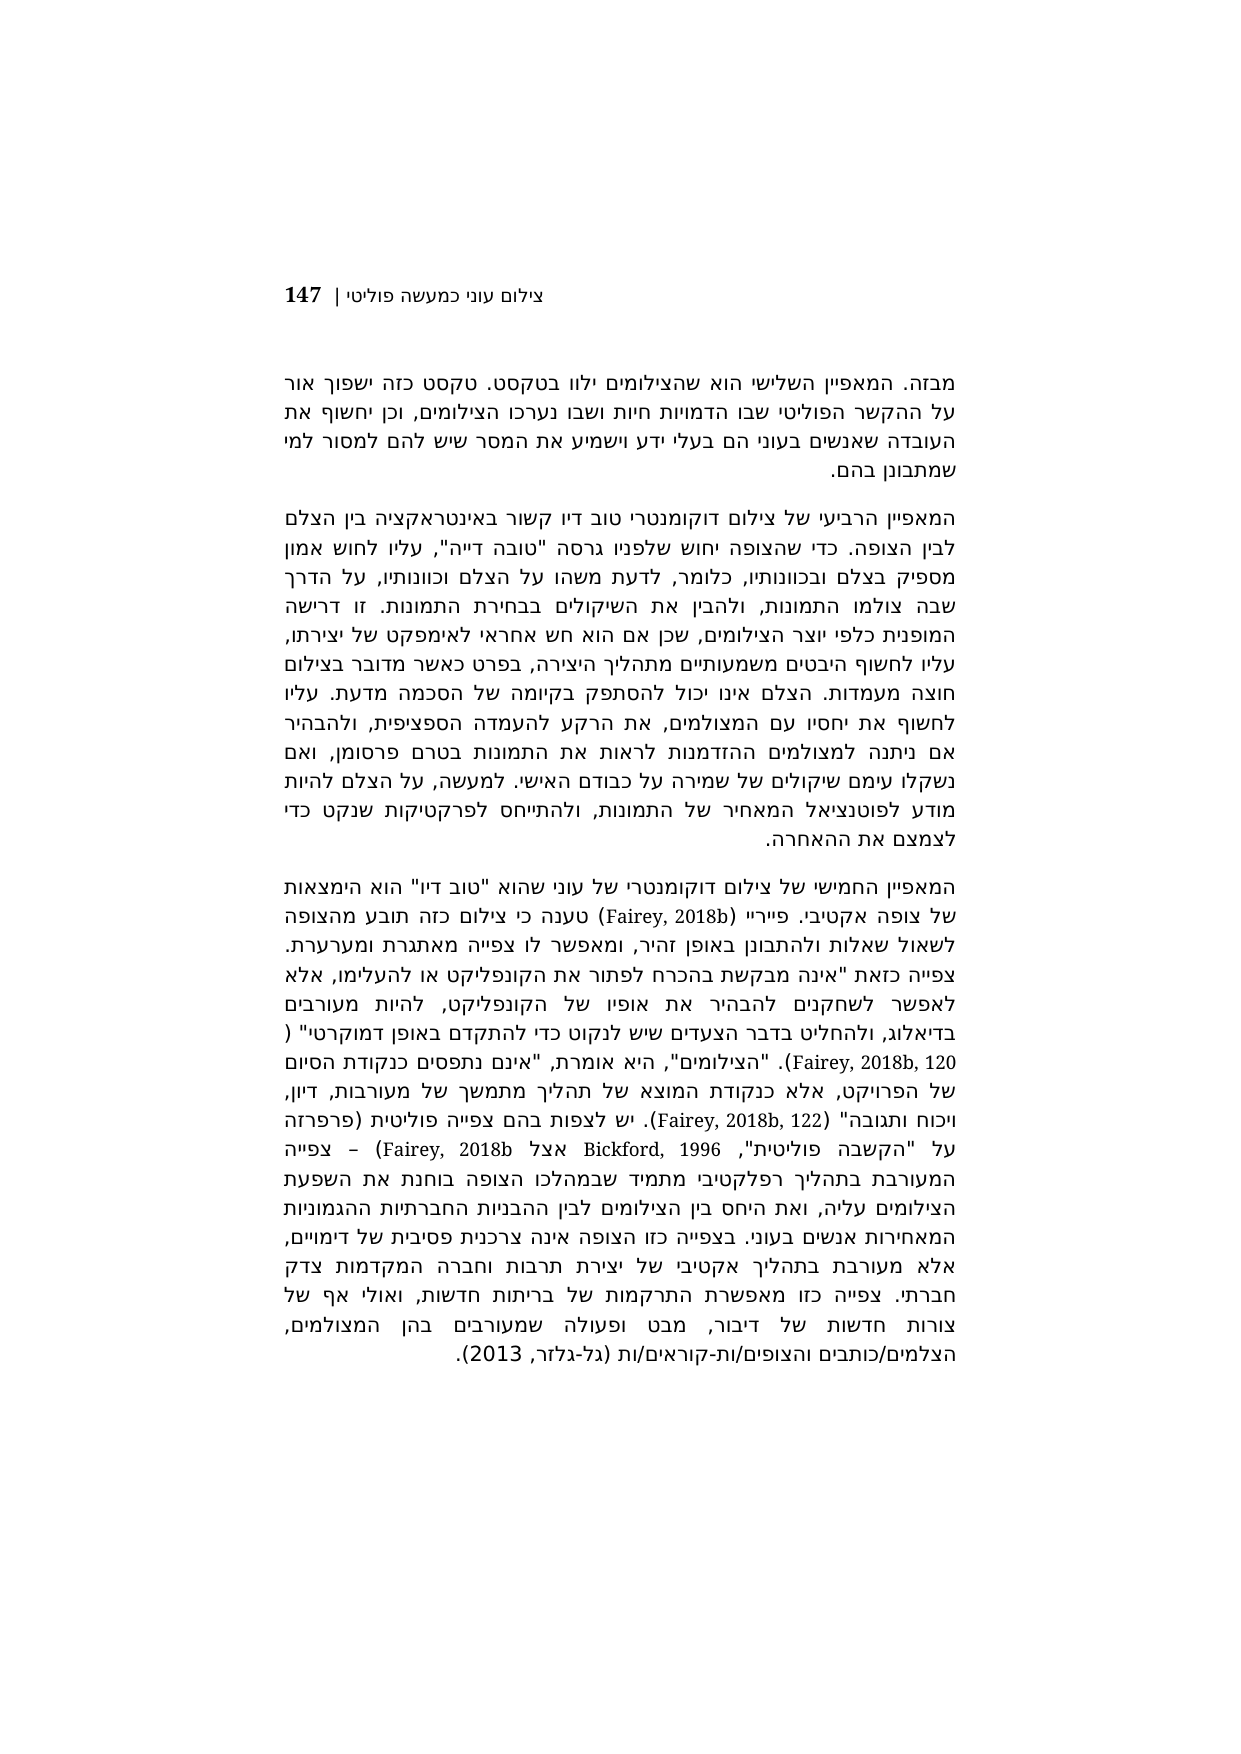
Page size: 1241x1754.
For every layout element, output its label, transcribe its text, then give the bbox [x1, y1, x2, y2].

text המאפיין החמישי של צילום דוקומנטרי של עוני שהוא "טוב דיו" הוא הימצאות של צופה אקטיבי. פייריי (Fairey, 2018b) טענה כי צילום כזה תובע מהצופה לשאול שאלות ולהתבונן באופן זהיר, ומאפשר לו צפייה מאתגרת ומערערת. צפייה כזאת "אינה מבקשת בהכרח לפתור את הקונפליקט או להעלימו, אלא לאפשר לשחקנים להבהיר את אופיו של הקונפליקט, להיות מעורבים בדיאלוג, ולהחליט בדבר הצעדים שיש לנקוט כדי להתקדם באופן דמוקרטי" (Fairey, 2018b, 120). "הצילומים", היא אומרת, "אינם נתפסים כנקודת הסיום של הפרויקט, אלא כנקודת המוצא של תהליך מתמשך של מעורבות, דיון, ויכוח ותגובה" (Fairey, 2018b, 122). יש לצפות בהם צפייה פוליטית (פרפרזה על "הקשבה פוליטית", Bickford, 1996 אצל Fairey, 2018b) – צפייה המעורבת בתהליך רפלקטיבי מתמיד שבמהלכו הצופה בוחנת את השפעת הצילומים עליה, ואת היחס בין הצילומים לבין ההבניות החברתיות ההגמוניות המאחירות אנשים בעוני. בצפייה כזו הצופה אינה צרכנית פסיבית של דימויים, אלא מעורבת בתהליך אקטיבי של יצירת תרבות וחברה המקדמות צדק חברתי. צפייה כזו מאפשרת התרקמות של בריתות חדשות, ואולי אף של צורות חדשות של דיבור, מבט ופעולה שמעורבים בהן המצולמים, הצלמים/כותבים והצופים/ות-קוראים/ות (גל-גלזר, 2013). [283, 870, 957, 1366]
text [283, 366, 957, 483]
text המאפיין הרביעי של צילום דוקומנטרי טוב דיו קשור באינטראקציה בין הצלם לבין הצופה. כדי שהצופה יחוש שלפניו גרסה "טובה דייה", עליו לחוש אמון מספיק בצלם ובכוונותיו, כלומר, לדעת משהו על הצלם וכוונותיו, על הדרך שבה צולמו התמונות, ולהבין את השיקולים בבחירת התמונות. זו דרישה המופנית כלפי יוצר הצילומים, שכן אם הוא חש אחראי לאימפקט של יצירתו, עליו לחשוף היבטים משמעותיים מתהליך היצירה, בפרט כאשר מדובר בצילום חוצה מעמדות. הצלם אינו יכול להסתפק בקיומה של הסכמה מדעת. עליו לחשוף את יחסיו עם המצולמים, את הרקע להעמדה הספציפית, ולהבהיר אם ניתנה למצולמים ההזדמנות לראות את התמונות בטרם פרסומן, ואם נשקלו עימם שיקולים של שמירה על כבודם האישי. למעשה, על הצלם להיות מודע לפוטנציאל המאחיר של התמונות, ולהתייחס לפרקטיקות שנקט כדי לצמצם את ההאחרה. [283, 502, 957, 852]
